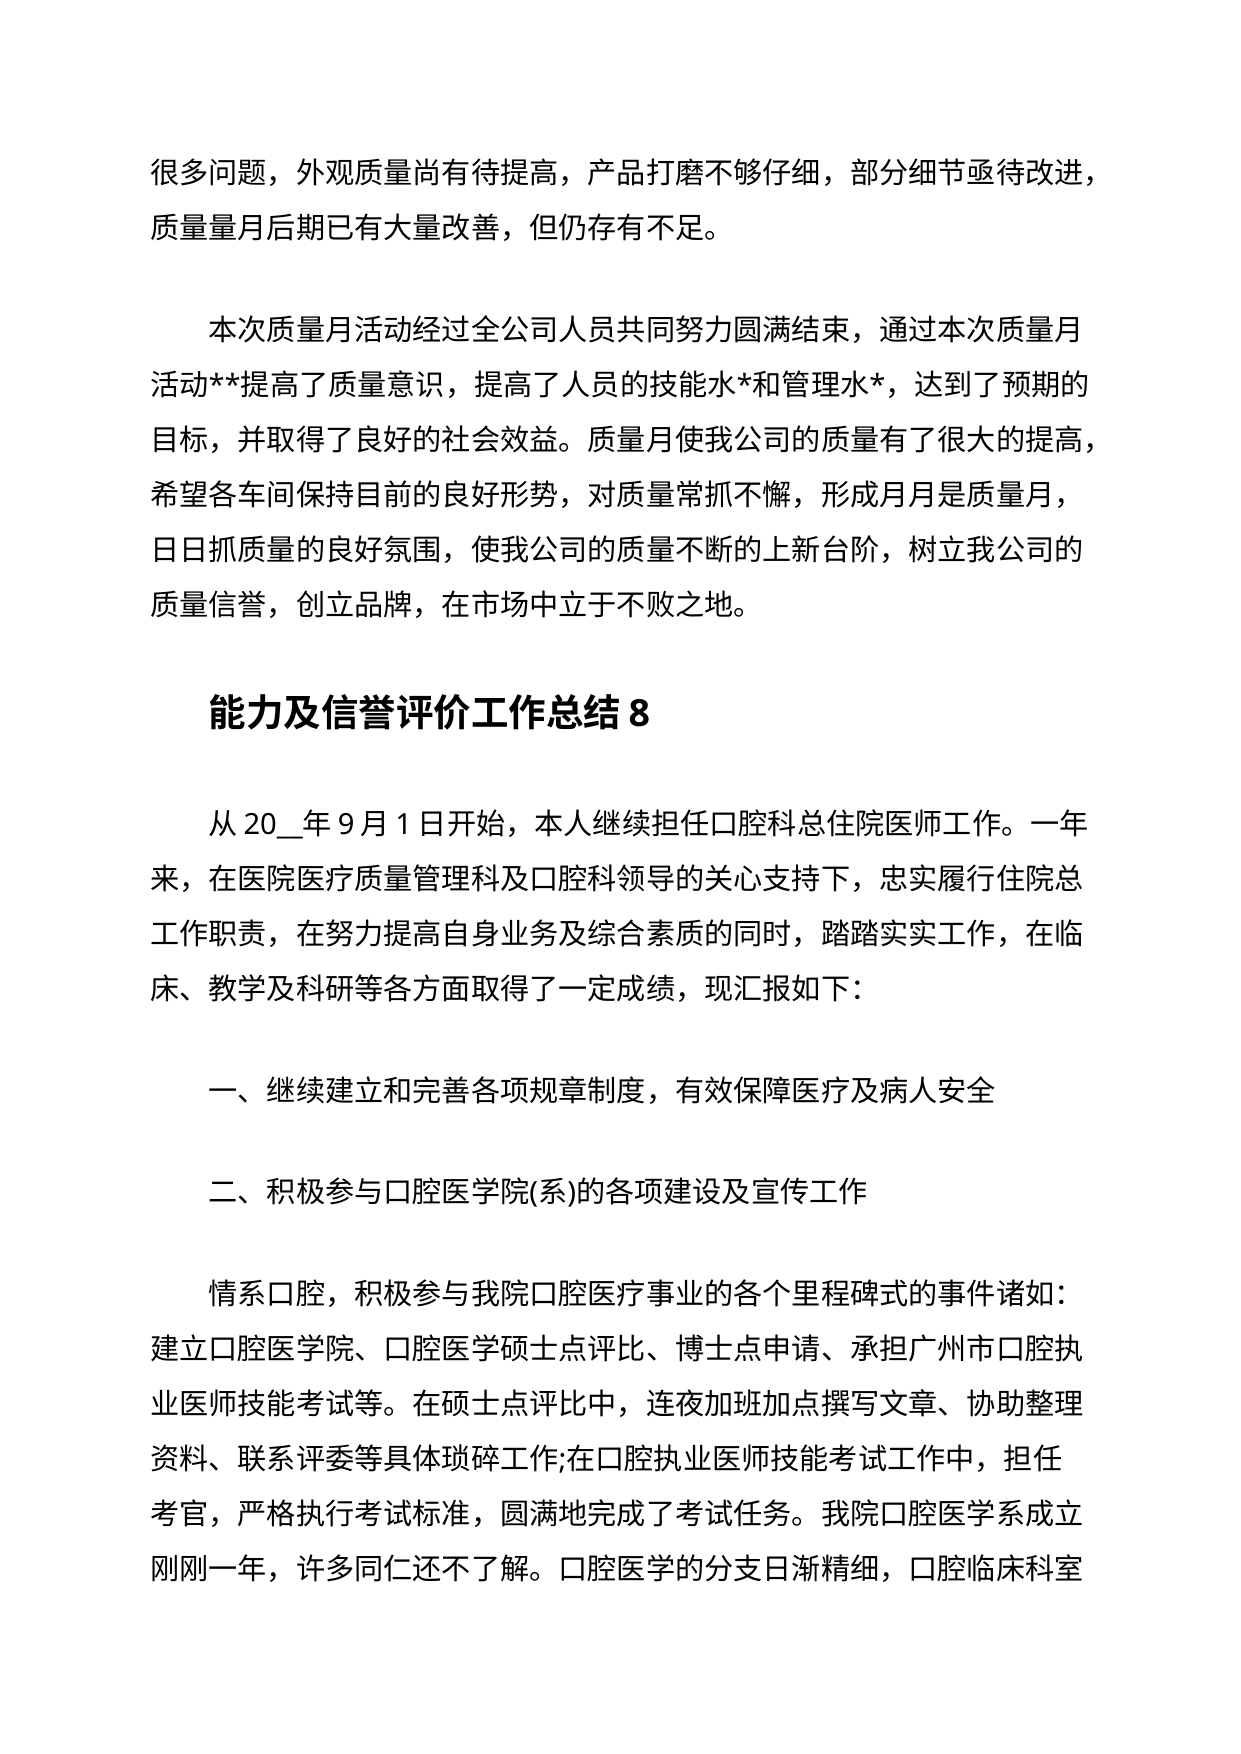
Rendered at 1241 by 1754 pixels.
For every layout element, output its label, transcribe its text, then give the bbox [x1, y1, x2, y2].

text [150, 150, 1090, 247]
text 二、积极参与口腔医学院(系)的各项建设及宣传工作 [150, 1169, 1090, 1211]
text 能力及信誉评价工作总结8 [150, 683, 1090, 737]
text 一、继续建立和完善各项规章制度，有效保障医疗及病人安全 [150, 1067, 1090, 1109]
text 本次质量月活动经过全公司人员共同努力圆满结束，通过本次质量月活动**提高了质量意识，提高了人员的技能水*和管理水*，达到了预期的目标，并取得了良好的社会效益。质量月使我公司的质量有了很大的提高，希望各车间保持目前的良好形势，对质量常抓不懈，形成月月是质量月，日日抓质量的良好氛围，使我公司的质量不断的上新台阶，树立我公司的质量信誉，创立品牌，在市场中立于不败之地。 [150, 307, 1090, 623]
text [150, 1271, 1090, 1588]
text 从20__年9月1日开始，本人继续担任口腔科总住院医师工作。一年来，在医院医疗质量管理科及口腔科领导的关心支持下，忠实履行住院总工作职责，在努力提高自身业务及综合素质的同时，踏踏实实工作，在临床、教学及科研等各方面取得了一定成绩，现汇报如下： [150, 801, 1090, 1008]
